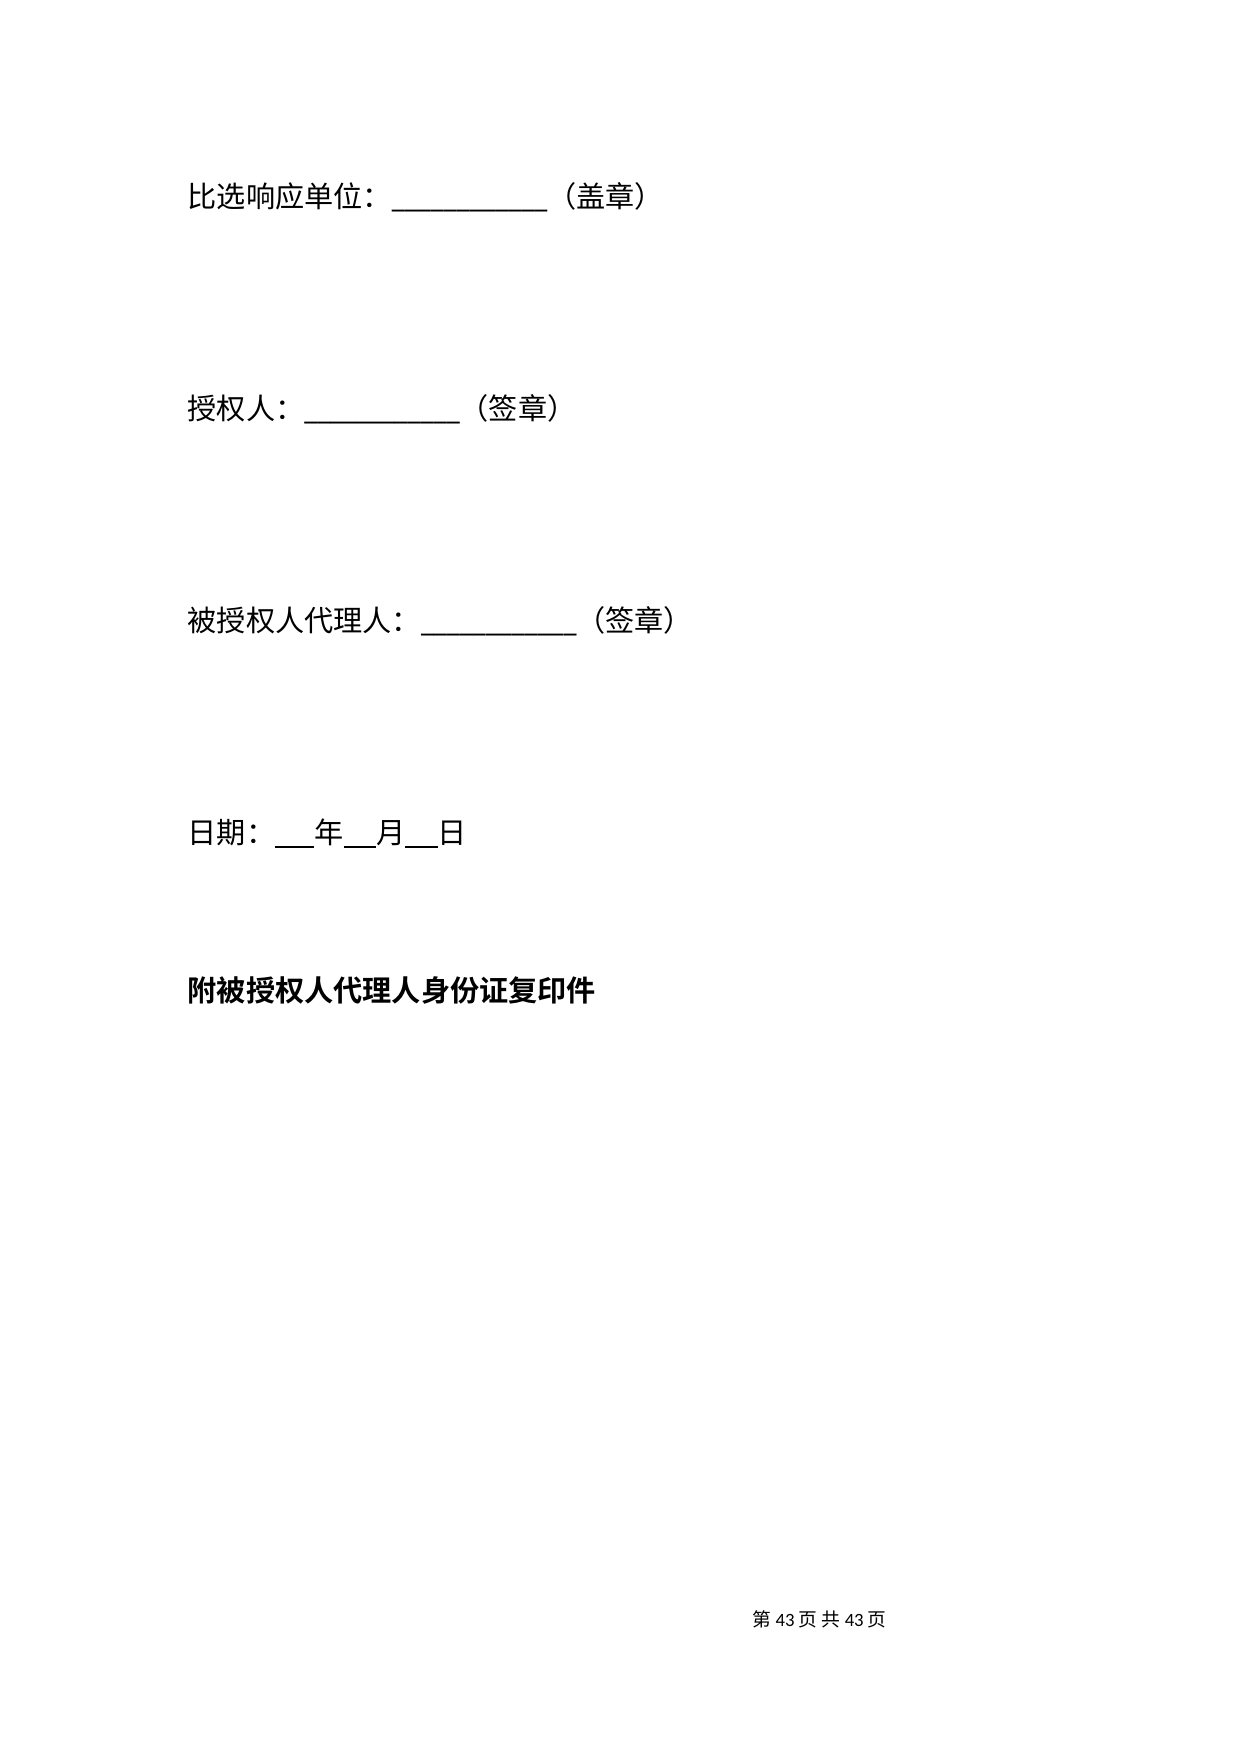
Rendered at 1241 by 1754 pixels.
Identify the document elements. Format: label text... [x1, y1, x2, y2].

text 比选响应单位：____________（盖章） [187, 162, 1053, 227]
text 日期： 年 月 日 [187, 798, 1053, 863]
text 被授权人代理人：____________（签章） [187, 586, 1053, 651]
text 授权人：____________（签章） [187, 374, 1053, 439]
text 附被授权人代理人身份证复印件 [187, 968, 1053, 1010]
